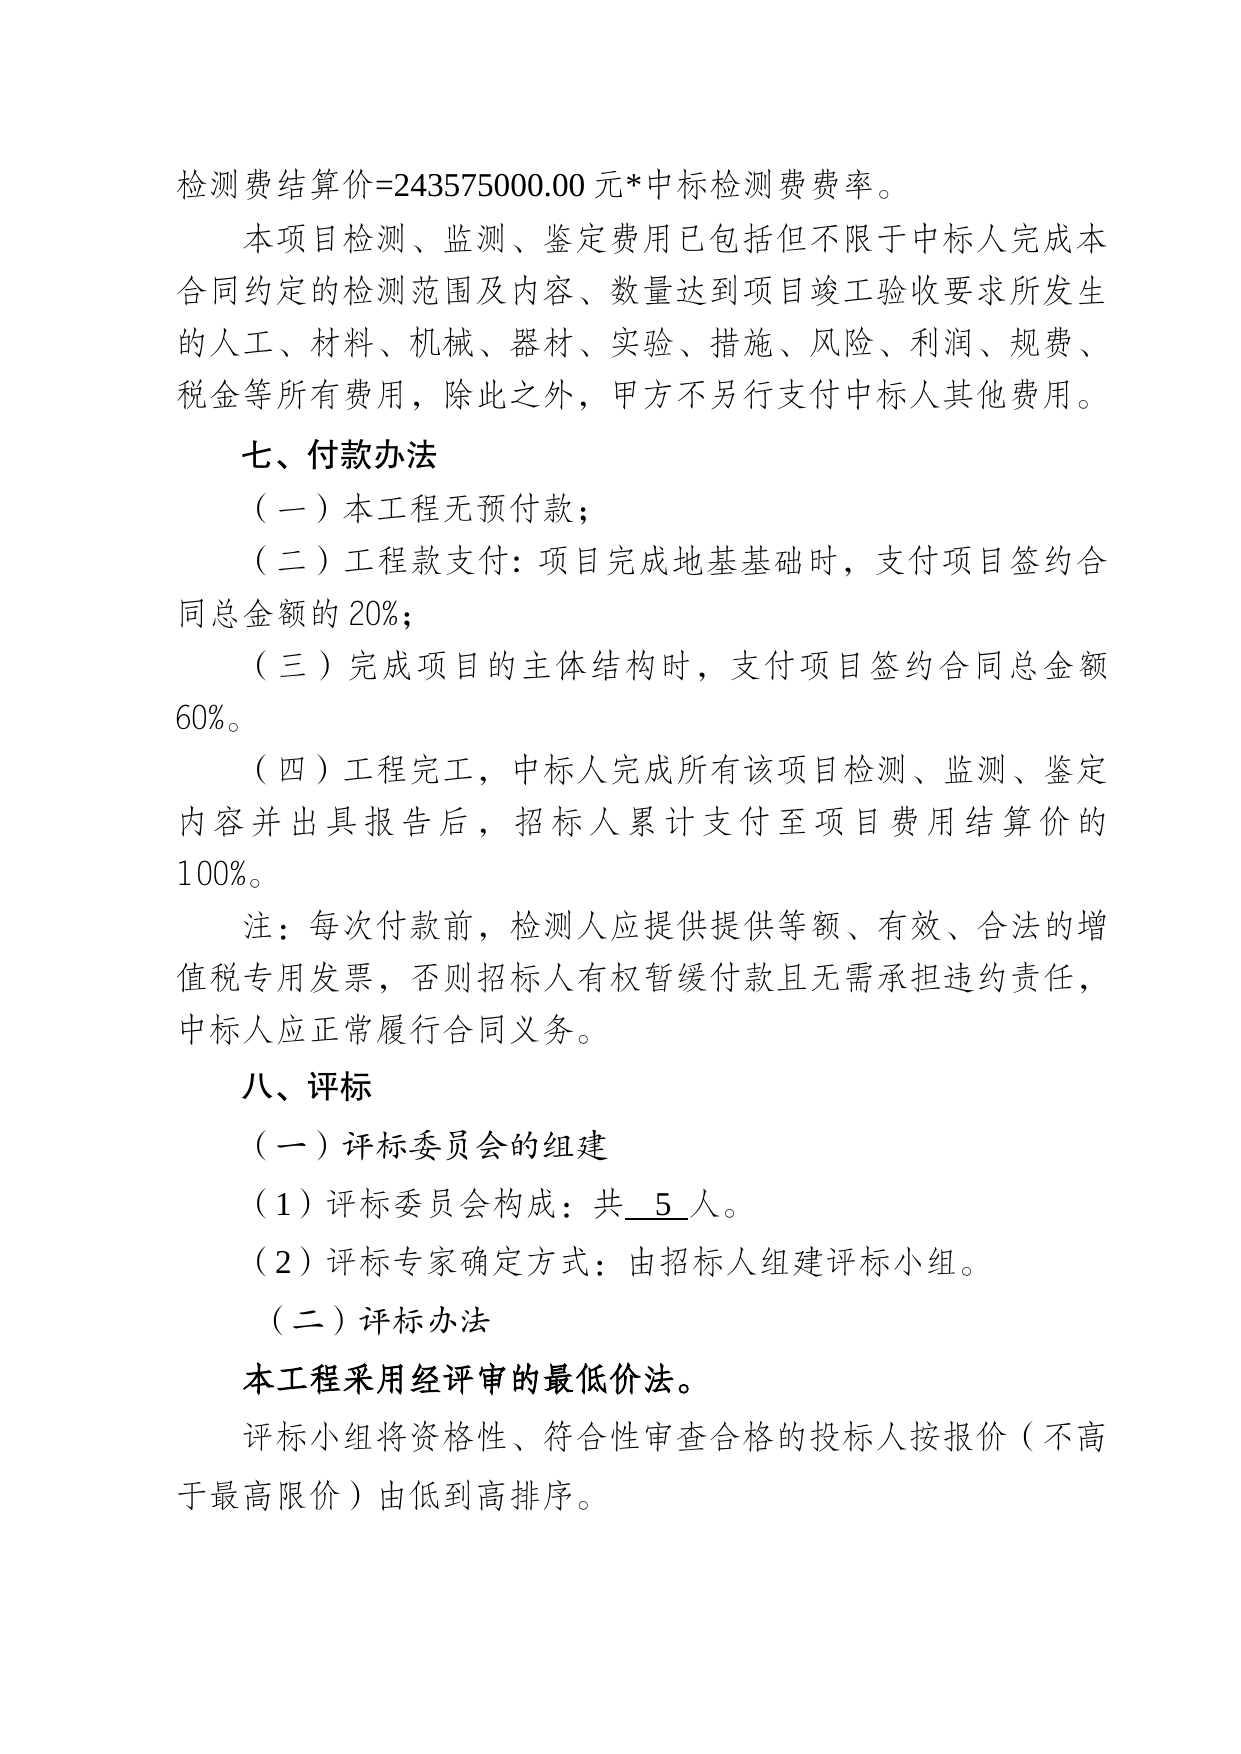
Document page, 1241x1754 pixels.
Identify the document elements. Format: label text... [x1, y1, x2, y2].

text （1）评标委员会构成：共 5 人。 [175, 1169, 1110, 1227]
text （二）评标办法 [175, 1285, 1110, 1344]
text （四）工程完工，中标人完成所有该项目检测、监测、鉴定内容并出具报告后，招标人累计支付至项目费用结算价的100%。 [175, 739, 1110, 896]
text 评标小组将资格性、符合性审查合格的投标人按报价（不高于最高限价）由低到高排序。 [175, 1402, 1110, 1519]
text （二）工程款支付: 项目完成地基基础时，支付项目签约合同总金额的20%； [175, 531, 1110, 635]
text 本项目检测、监测、鉴定费用已包括但不限于中标人完成本合同约定的检测范围及内容、数量达到项目竣工验收要求所发生的人工、材料、机械、器材、实验、措施、风险、利润、规费、税金等所有费用，除此之外，甲方不另行支付中标人其他费用。 [175, 208, 1110, 417]
text 注：每次付款前，检测人应提供提供等额、有效、合法的增值税专用发票，否则招标人有权暂缓付款且无需承担违约责任，中标人应正常履行合同义务。 [175, 896, 1110, 1052]
text （三）完成项目的主体结构时，支付项目签约合同总金额60%。 [175, 635, 1110, 739]
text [175, 150, 1110, 208]
text 八、评标 [175, 1052, 1110, 1110]
text （一）本工程无预付款； [175, 479, 1110, 531]
text 本工程采用经评审的最低价法。 [175, 1344, 1110, 1402]
text （一）评标委员会的组建 [175, 1110, 1110, 1169]
text （2）评标专家确定方式：由招标人组建评标小组。 [175, 1227, 1110, 1285]
text 七、付款办法 [175, 417, 1110, 479]
